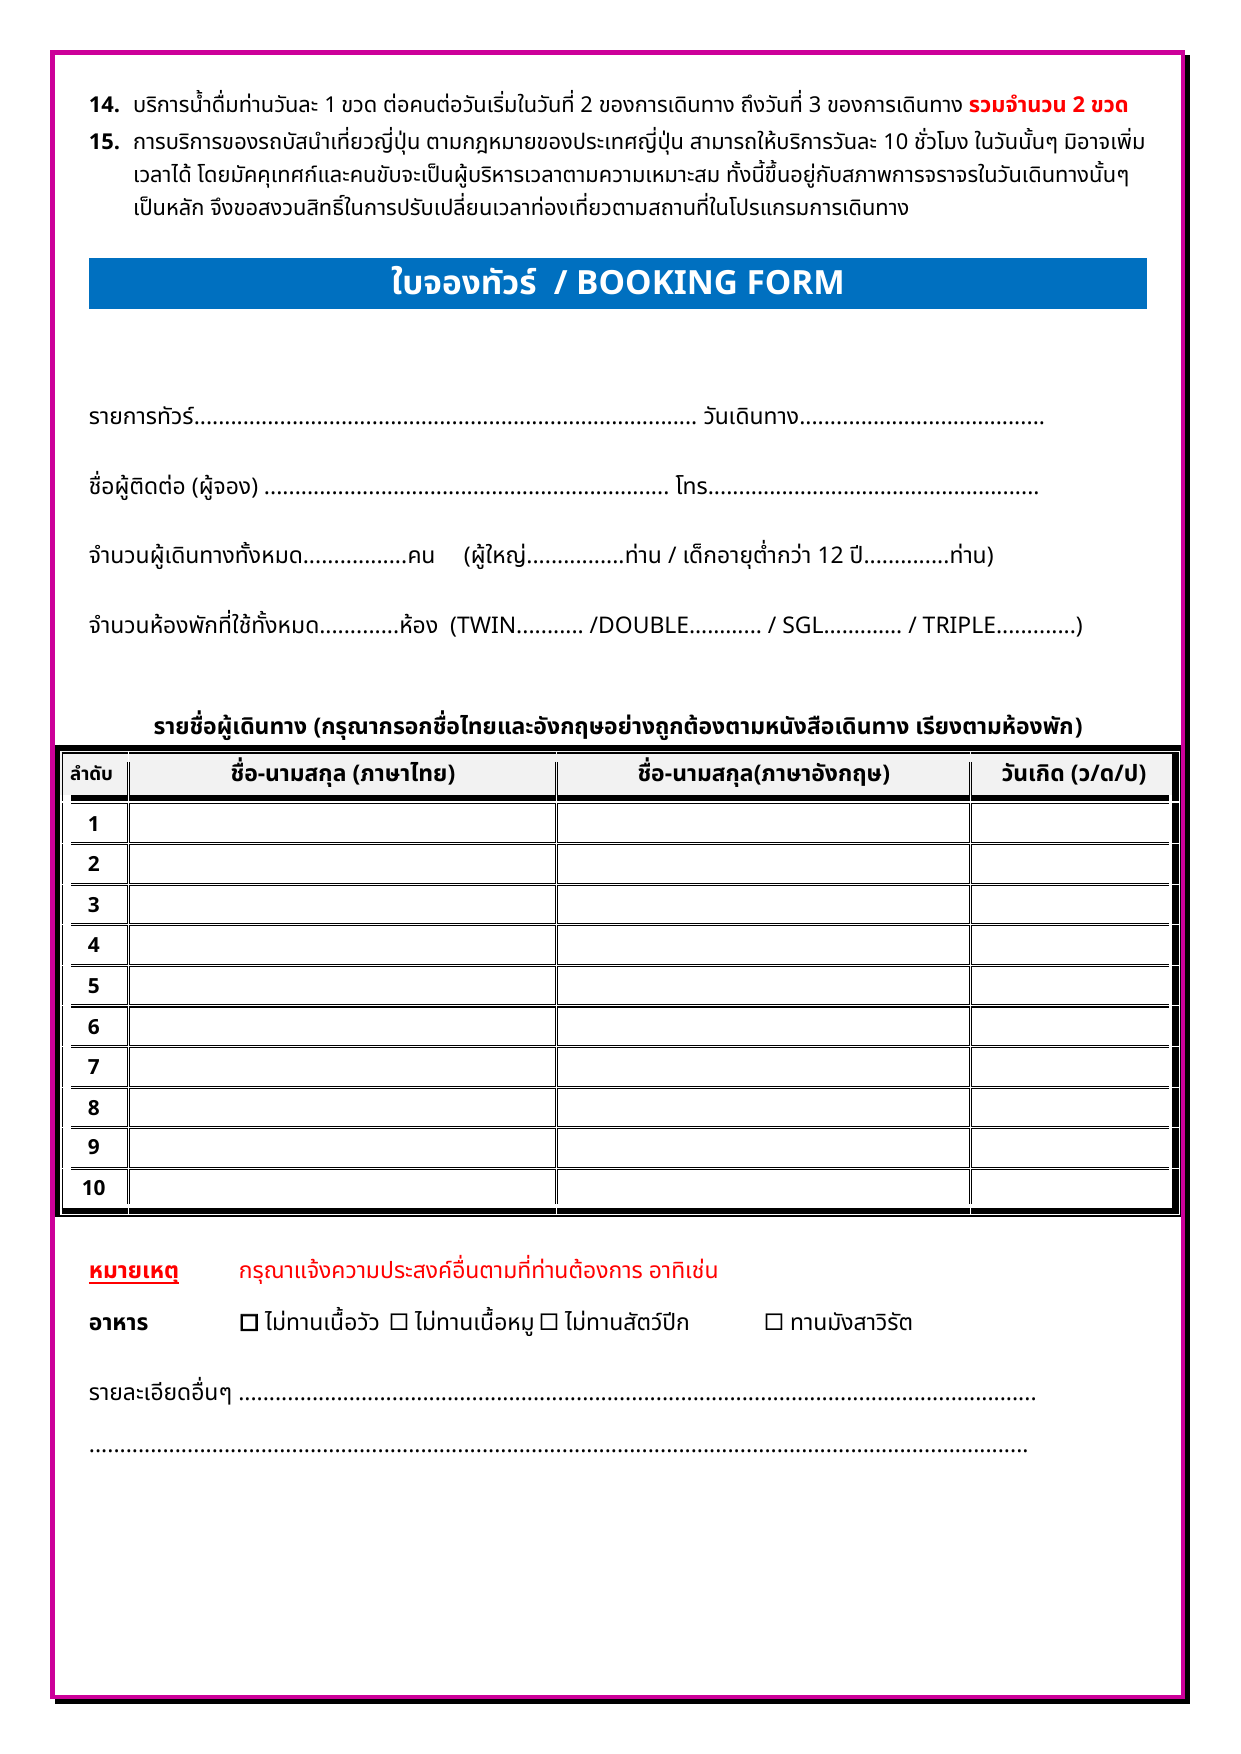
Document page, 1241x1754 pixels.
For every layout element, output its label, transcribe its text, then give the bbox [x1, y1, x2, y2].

text จำนวนผู้เดินทางทั้งหมด.................คน (ผู้ใหญ่................ท่าน / เด็กอายุต่ำกว่า 12 ปี..............ท่าน) [89, 539, 1147, 574]
table_cell [970, 795, 1177, 842]
table_cell [558, 967, 969, 1004]
table_cell [558, 886, 969, 923]
text รายละเอียดอื่นๆ .................................................................................................................................. [89, 1376, 1147, 1411]
text ชื่อผู้ติดต่อ (ผู้จอง) .................................................................. โทร...................................................... [89, 470, 1147, 504]
text ใบจองทัวร์ / BOOKING FORM [89, 258, 1147, 309]
table_cell [130, 1008, 555, 1045]
table_cell 5 [63, 964, 127, 1004]
table_cell [558, 804, 969, 842]
table_cell [970, 1126, 1177, 1167]
text อาหาร ไม่ทานเนื้อวัว ไม่ทานเนื้อหมู ไม่ทานสัตว์ปีก ทานมังสาวิรัต [89, 1306, 1147, 1341]
table_cell [558, 1089, 969, 1126]
table_cell [130, 967, 555, 1004]
text หมายเหตุ กรุณาแจ้งความประสงค์อื่นตามที่ท่านต้องการ อาทิเช่น [89, 1254, 1147, 1289]
table_cell 8 [63, 1086, 127, 1126]
table_header วันเกิด (ว/ด/ป) [970, 753, 1172, 795]
table_header ชื่อ-นามสกุล(ภาษาอังกฤษ) [557, 754, 970, 795]
table_cell 2 [63, 842, 127, 882]
table_cell [970, 1167, 1177, 1207]
table_header ชื่อ-นามสกุล (ภาษาไทย) [129, 751, 557, 795]
text รายการทัวร์.................................................................................. วันเดินทาง........................................ [89, 400, 1147, 435]
table_cell [130, 804, 555, 842]
table_cell [558, 1129, 969, 1167]
table_cell 3 [63, 883, 127, 923]
table_cell 9 [60, 1126, 128, 1167]
table_cell [970, 1004, 1177, 1045]
table_cell 1 [60, 795, 128, 842]
list บริการน้ำดื่มท่านวันละ 1ขวด ต่อคนต่อวันเริ่มในวันที่ 2 ของการเดินทาง ถึงวันที่ 3 ของการเดินทาง รวมจำนวน 2 ขวด [89, 89, 1147, 122]
table_cell [130, 845, 555, 882]
table_cell [972, 842, 1177, 882]
table_cell [130, 886, 555, 923]
table_header ลำดับ [63, 754, 128, 795]
table_cell [972, 1086, 1177, 1126]
table_cell [130, 1129, 555, 1167]
table_cell [970, 1045, 1177, 1086]
list การบริการของรถบัสนำเที่ยวญี่ปุ่น ตามกฎหมายของประเทศญี่ปุ่น สามารถให้บริการวันละ 10 ชั่วโมง ในวันนั้นๆ มิอาจเพิ่มเวลาได้ โดยมัคคุเทศก์และคนขับจะเป็นผู้บริหารเวลาตามความเหมาะสม ทั้งนี้ขึ้นอยู่กับสภาพการจราจรในวันเดินทางนั้นๆเป็นหลัก จึงขอสงวนสิทธิ์ในการปรับเปลี่ยนเวลาท่องเที่ยวตามสถานที่ในโปรแกรมการเดินทาง [89, 126, 1147, 225]
table_cell 4 [60, 923, 128, 964]
table_cell [558, 926, 969, 964]
table_cell [130, 1089, 555, 1126]
table_cell [558, 1008, 969, 1045]
table_cell [970, 923, 1177, 964]
text รายชื่อผู้เดินทาง (กรุณากรอกชื่อไทยและอังกฤษอย่างถูกต้องตามหนังสือเดินทาง เรียงตามห้องพัก) [89, 710, 1147, 744]
table_cell 7 [60, 1045, 128, 1086]
table_cell [130, 1048, 555, 1086]
text จำนวนห้องพักที่ใช้ทั้งหมด.............ห้อง (TWIN........... /DOUBLE………... / SGL…….…… / TRIPLE.............) [89, 609, 1147, 644]
table_cell 10 [63, 1167, 128, 1207]
table_cell [130, 926, 555, 964]
table_cell 6 [60, 1004, 128, 1045]
table_cell [129, 1167, 557, 1207]
text ......................................................................................................................................................... [89, 1428, 1147, 1459]
table_cell [972, 883, 1177, 923]
table_cell [557, 1170, 970, 1207]
table_cell [558, 845, 969, 882]
table_cell [558, 1048, 969, 1086]
table_cell [972, 964, 1177, 1004]
